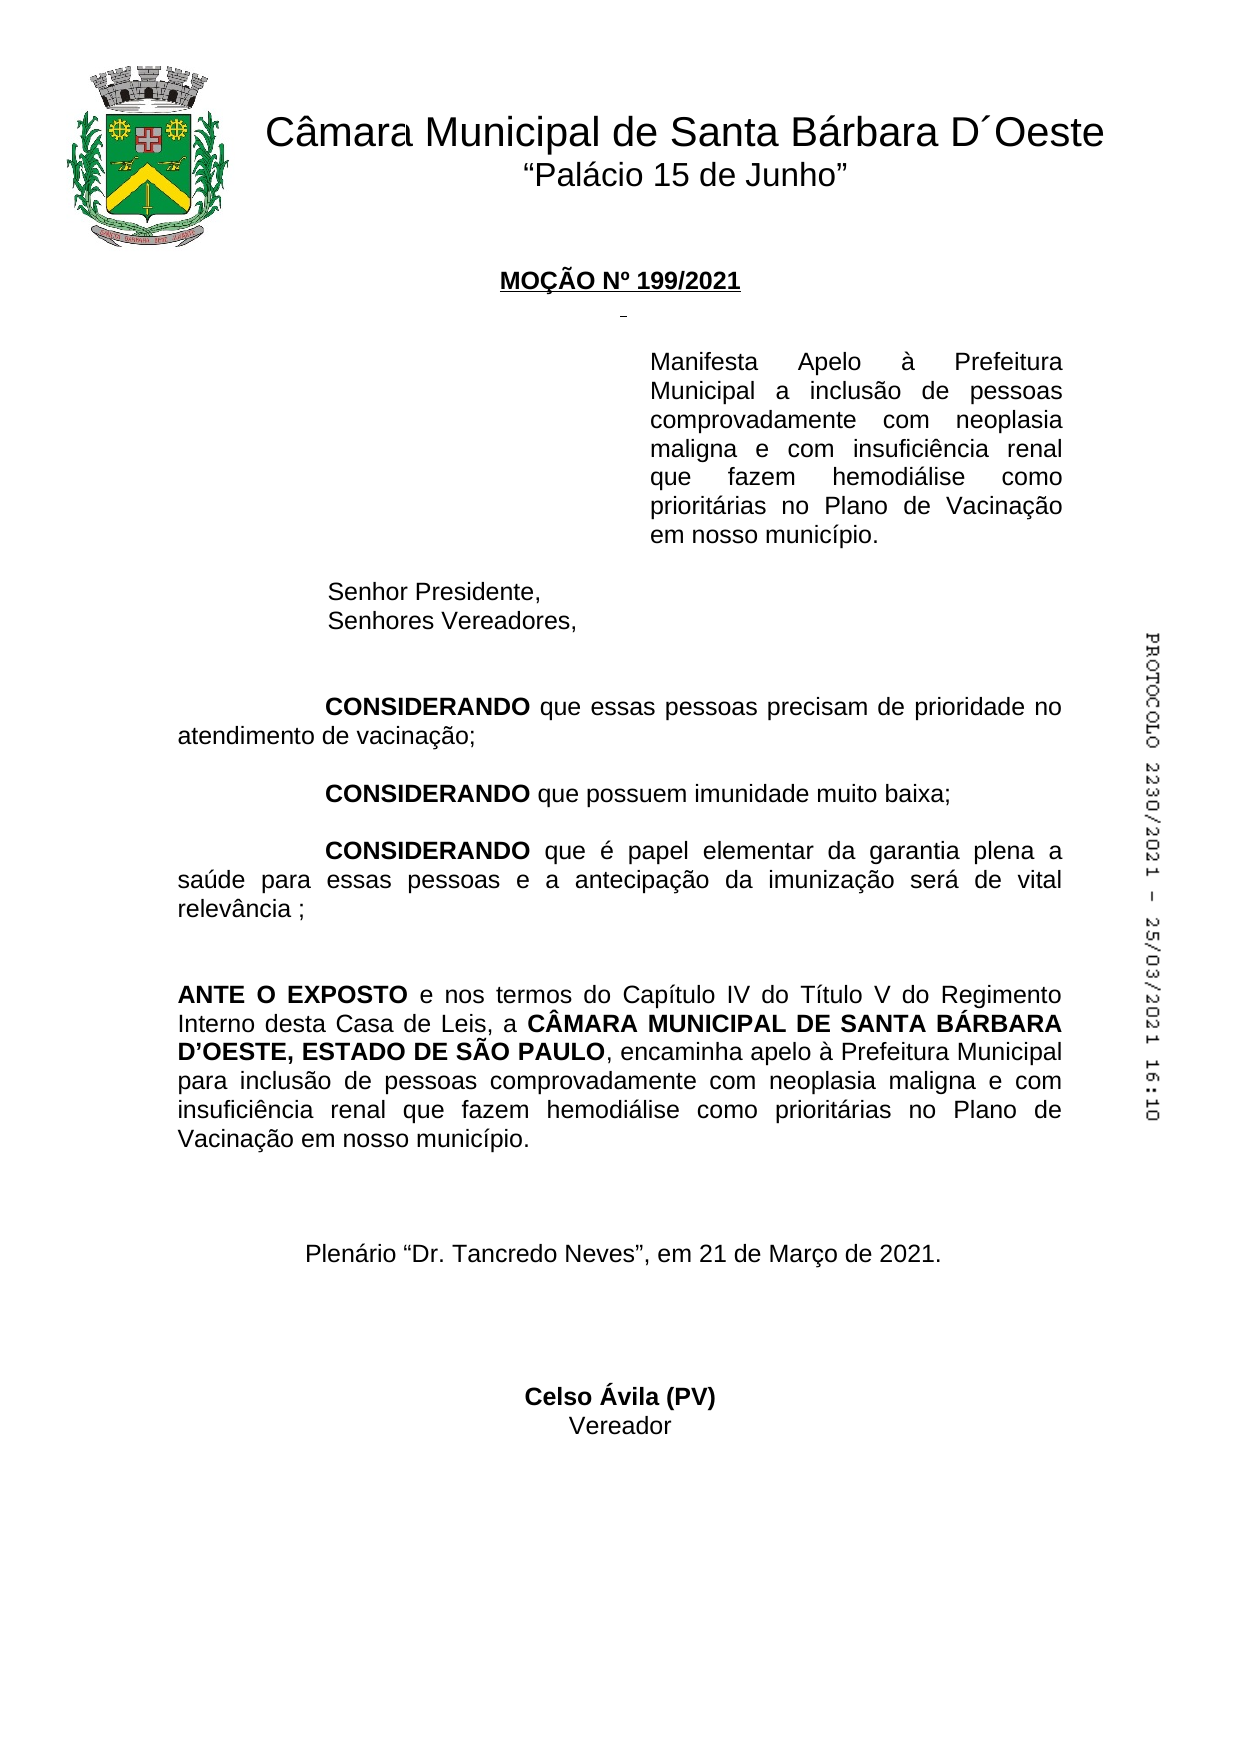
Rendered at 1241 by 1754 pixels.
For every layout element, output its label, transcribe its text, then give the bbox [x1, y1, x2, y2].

text Senhor Presidente, [177, 577, 1063, 606]
text CONSIDERANDO que possuem imunidade muito baixa; [177, 779, 1063, 807]
text Celso Ávila (PV) [177, 1382, 1063, 1411]
picture [1120, 629, 1183, 1125]
picture [66, 66, 235, 254]
text Vereador [177, 1411, 1063, 1440]
text Manifesta Apelo à Prefeitura Municipal a inclusão de pessoas comprovadamente com neoplasia maligna e com insuficiência renal que fazem hemodiálise como prioritárias no Plano de Vacinação em nosso município. [650, 347, 1063, 549]
text Senhores Vereadores, [177, 606, 1063, 635]
text CONSIDERANDO que essas pessoas precisam de prioridade no atendimento de vacinação; [177, 692, 1063, 750]
text Plenário “Dr. Tancredo Neves”, em 21 de Março de 2021. [177, 1239, 1063, 1267]
text CONSIDERANDO que é papel elementar da garantia plena a saúde para essas pessoas e a antecipação da imunização será de vital relevância ; [177, 836, 1063, 922]
text ANTE O EXPOSTO e nos termos do Capítulo IV do Título V do Regimento Interno desta Casa de Leis, a CÂMARA MUNICIPAL DE SANTA BÁRBARA D’OESTE, ESTADO DE SÃO PAULO, encaminha apelo à Prefeitura Municipal para inclusão de pessoas comprovadamente com neoplasia maligna e com insuficiência renal que fazem hemodiálise como prioritárias no Plano de Vacinação em nosso município. [177, 980, 1063, 1152]
title MOÇÃO Nº 199/2021 [177, 266, 1063, 294]
